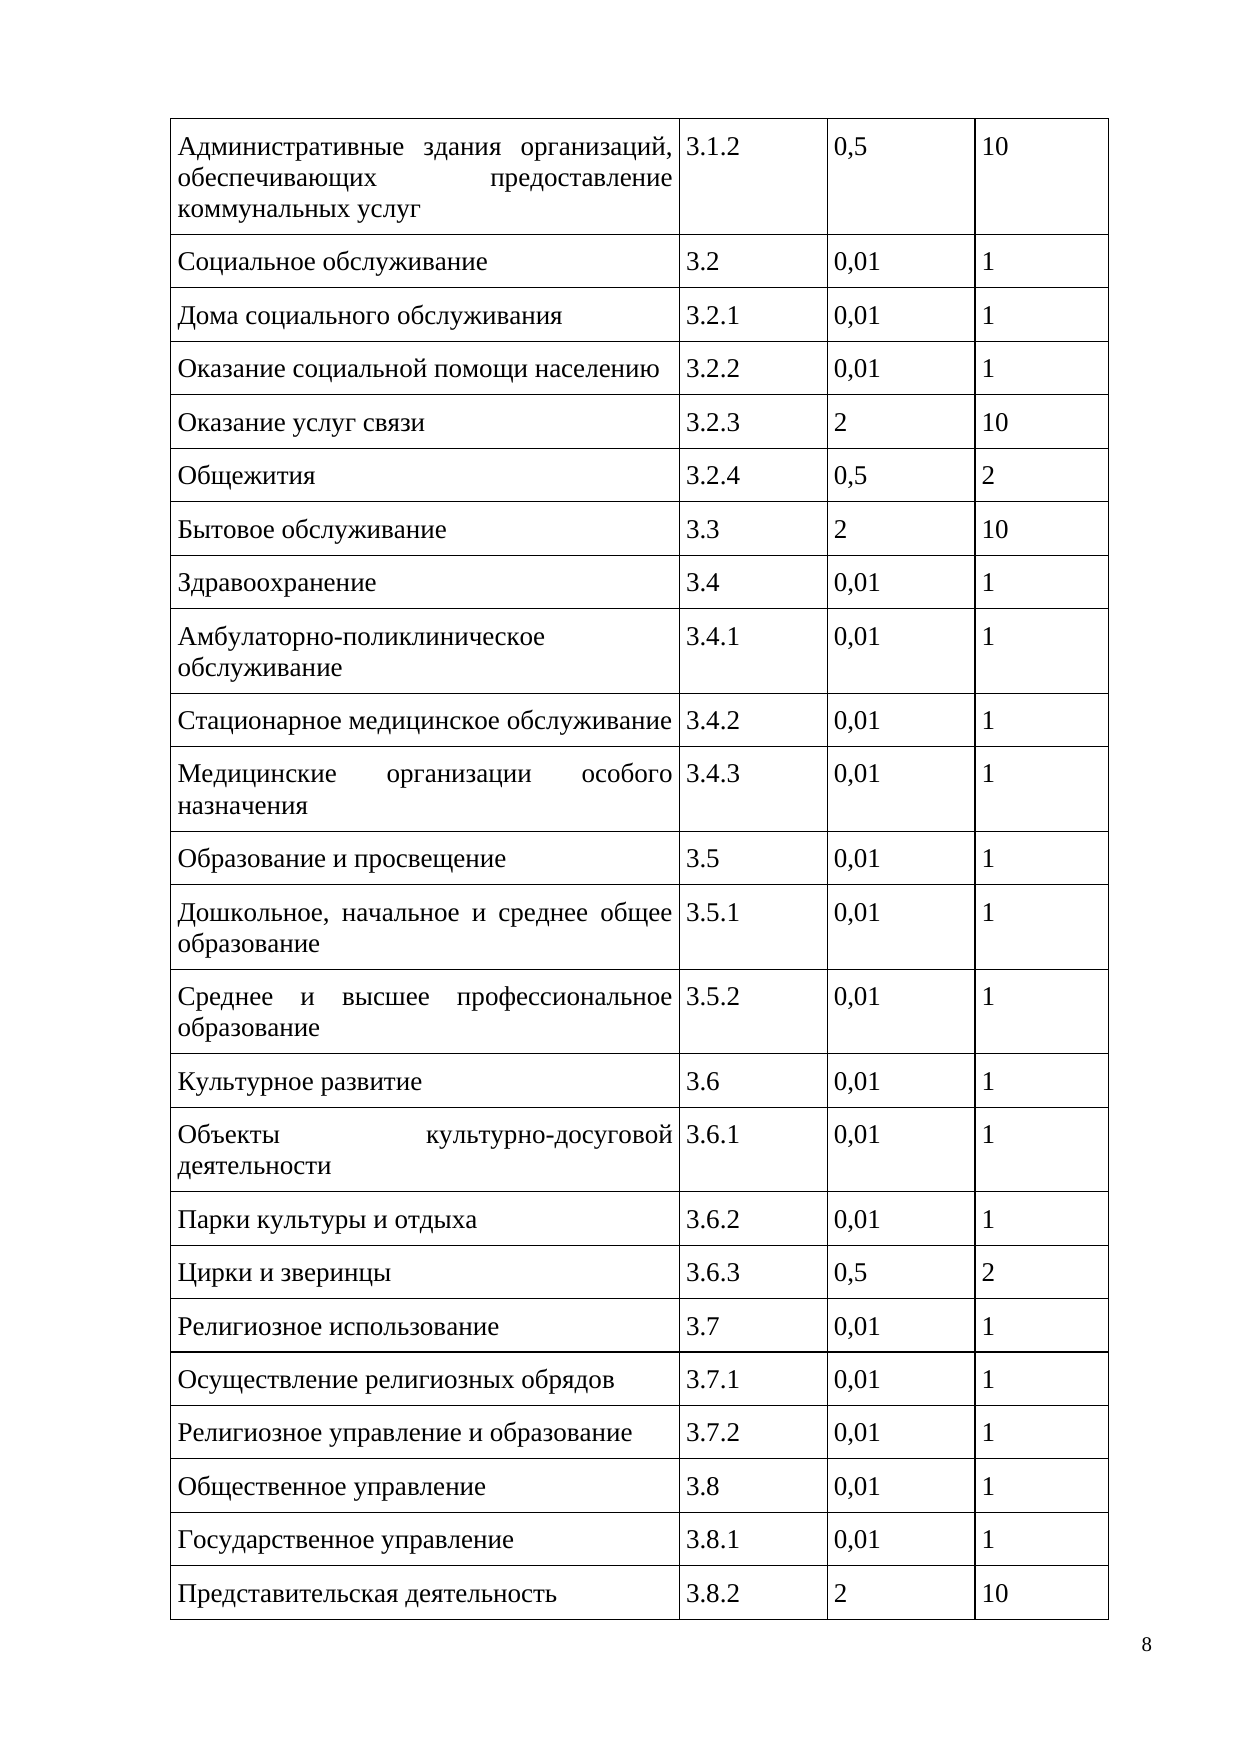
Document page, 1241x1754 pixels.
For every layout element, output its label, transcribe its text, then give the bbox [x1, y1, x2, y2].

table_cell 2 [828, 502, 974, 554]
table_cell 10 [976, 502, 1108, 554]
table_cell 10 [976, 1566, 1108, 1619]
table_cell 0,01 [828, 1192, 974, 1244]
table_cell 3.8.2 [680, 1566, 827, 1619]
table_cell 1 [976, 747, 1108, 831]
table_cell 10 [976, 395, 1108, 448]
table_cell Оказание социальной помощи населению [171, 342, 679, 394]
table_cell 0,01 [828, 1513, 974, 1565]
table_cell 1 [976, 342, 1108, 394]
table_cell 0,01 [828, 1406, 974, 1458]
table_cell 0,5 [828, 1246, 974, 1298]
table_cell 1 [976, 1459, 1108, 1512]
table_cell 0,01 [828, 609, 974, 692]
table_cell 1 [976, 832, 1108, 884]
table_cell 3.2.4 [680, 449, 827, 501]
table_cell Цирки и зверинцы [171, 1246, 679, 1298]
table_cell 1 [976, 1054, 1108, 1107]
table_cell Дошкольное, начальное и среднее общее образование [171, 885, 679, 968]
table_cell 0,01 [828, 694, 974, 746]
table_cell Среднее и высшее профессиональное образование [171, 970, 679, 1053]
table_cell 3.2 [680, 235, 827, 287]
table_cell 1 [976, 885, 1108, 968]
table_cell 3.8.1 [680, 1513, 827, 1565]
table_cell 2 [976, 1246, 1108, 1298]
table_cell Общежития [171, 449, 679, 501]
table_cell 3.5.1 [680, 885, 827, 968]
table_cell 3.7 [680, 1299, 827, 1351]
table_cell 0,01 [828, 885, 974, 968]
table_cell Религиозное управление и образование [171, 1406, 679, 1458]
table_cell 0,01 [828, 1299, 974, 1351]
table_cell 0,01 [828, 1108, 974, 1191]
table_cell 0,01 [828, 832, 974, 884]
table_cell Амбулаторно-поликлиническое обслуживание [171, 609, 679, 692]
table_cell Медицинские организации особого назначения [171, 747, 679, 831]
table_cell Культурное развитие [171, 1054, 679, 1107]
table_cell 1 [976, 694, 1108, 746]
table_cell 3.2.2 [680, 342, 827, 394]
table_cell 0,5 [828, 449, 974, 501]
table_cell 1 [976, 556, 1108, 608]
table_cell 0,01 [828, 1353, 974, 1405]
table_cell Дома социального обслуживания [171, 288, 679, 341]
table_cell 3.5 [680, 832, 827, 884]
table_cell 3.3 [680, 502, 827, 554]
table_cell 1 [976, 1513, 1108, 1565]
table_cell 3.4.1 [680, 609, 827, 692]
table_cell 0,01 [828, 235, 974, 287]
table_cell Парки культуры и отдыха [171, 1192, 679, 1244]
table_cell 1 [976, 970, 1108, 1053]
table_cell 2 [828, 1566, 974, 1619]
table_cell 0,01 [828, 288, 974, 341]
table_cell 3.4.2 [680, 694, 827, 746]
table_cell 3.7.1 [680, 1353, 827, 1405]
table_cell 3.2.3 [680, 395, 827, 448]
table_cell 3.2.1 [680, 288, 827, 341]
table_cell 1 [976, 1406, 1108, 1458]
table_cell 3.6.1 [680, 1108, 827, 1191]
table_cell 1 [976, 1192, 1108, 1244]
table_cell Социальное обслуживание [171, 235, 679, 287]
table_cell Представительская деятельность [171, 1566, 679, 1619]
table_cell Образование и просвещение [171, 832, 679, 884]
table_cell 0,01 [828, 747, 974, 831]
table_cell Здравоохранение [171, 556, 679, 608]
table_cell Религиозное использование [171, 1299, 679, 1351]
table_cell Общественное управление [171, 1459, 679, 1512]
table_cell 1 [976, 1108, 1108, 1191]
table_cell 0,01 [828, 970, 974, 1053]
table_cell Осуществление религиозных обрядов [171, 1353, 679, 1405]
table_cell 0,01 [828, 342, 974, 394]
table_cell 1 [976, 1353, 1108, 1405]
table_cell 1 [976, 609, 1108, 692]
table_cell 0,01 [828, 1054, 974, 1107]
table_cell Объекты культурно-досуговой деятельности [171, 1108, 679, 1191]
table_cell Административные здания организаций, обеспечивающих предоставление коммунальных услуг [171, 119, 679, 234]
table_cell 0,01 [828, 556, 974, 608]
table_cell Государственное управление [171, 1513, 679, 1565]
table_cell Оказание услуг связи [171, 395, 679, 448]
table_cell 3.4.3 [680, 747, 827, 831]
table_cell 1 [976, 235, 1108, 287]
table_cell Стационарное медицинское обслуживание [171, 694, 679, 746]
table_cell 10 [976, 119, 1108, 234]
table_cell 3.8 [680, 1459, 827, 1512]
table_cell 3.6.2 [680, 1192, 827, 1244]
table_cell 3.4 [680, 556, 827, 608]
table_cell 3.1.2 [680, 119, 827, 234]
table_cell Бытовое обслуживание [171, 502, 679, 554]
table_cell 1 [976, 288, 1108, 341]
table_cell 2 [828, 395, 974, 448]
table_cell 3.5.2 [680, 970, 827, 1053]
table_cell 0,01 [828, 1459, 974, 1512]
table_cell 0,5 [828, 119, 974, 234]
table_cell 2 [976, 449, 1108, 501]
table_cell 1 [976, 1299, 1108, 1351]
table_cell 3.6.3 [680, 1246, 827, 1298]
table_cell 3.7.2 [680, 1406, 827, 1458]
table_cell 3.6 [680, 1054, 827, 1107]
